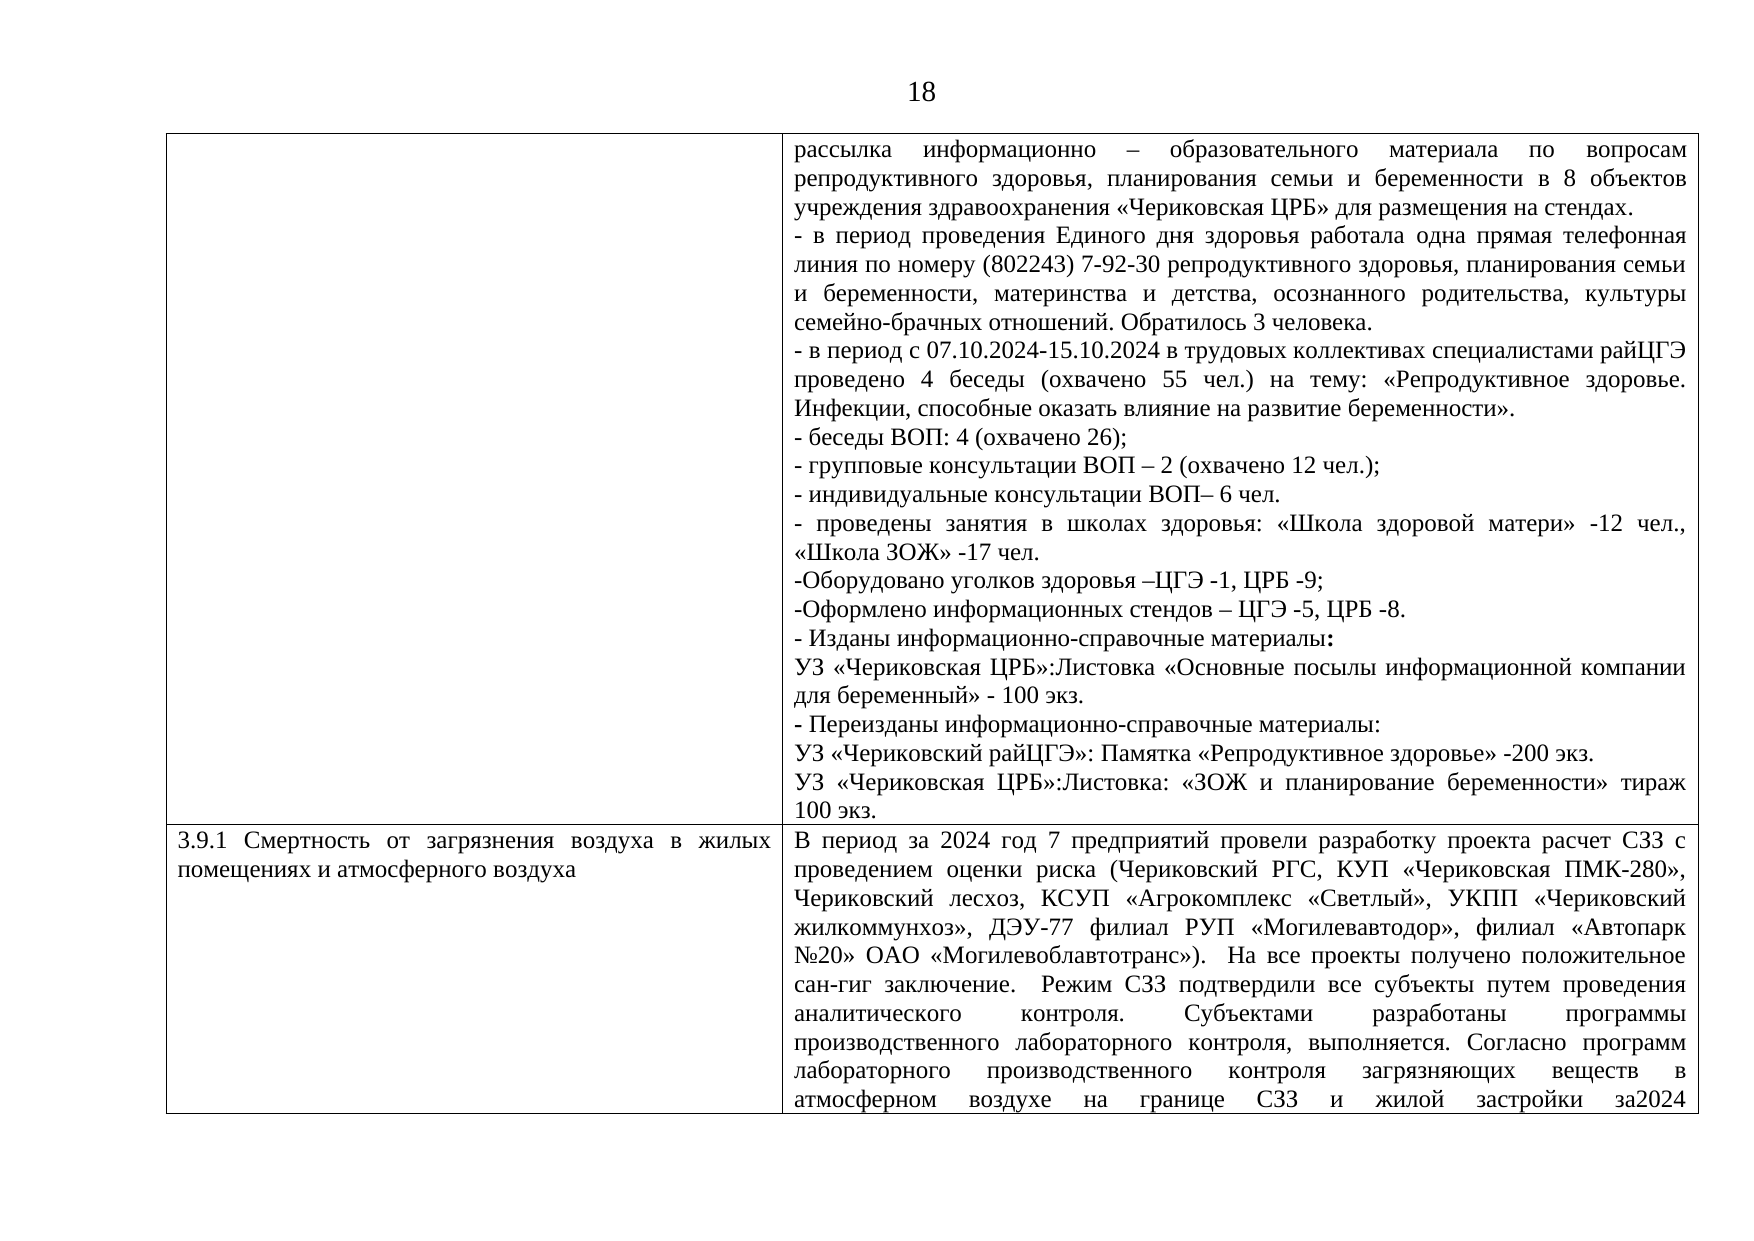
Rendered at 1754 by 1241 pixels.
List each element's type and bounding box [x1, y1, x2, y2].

table_cell [783, 134, 1698, 824]
table_cell [783, 825, 1698, 1113]
table_cell [167, 825, 782, 1113]
table_cell [167, 134, 782, 824]
